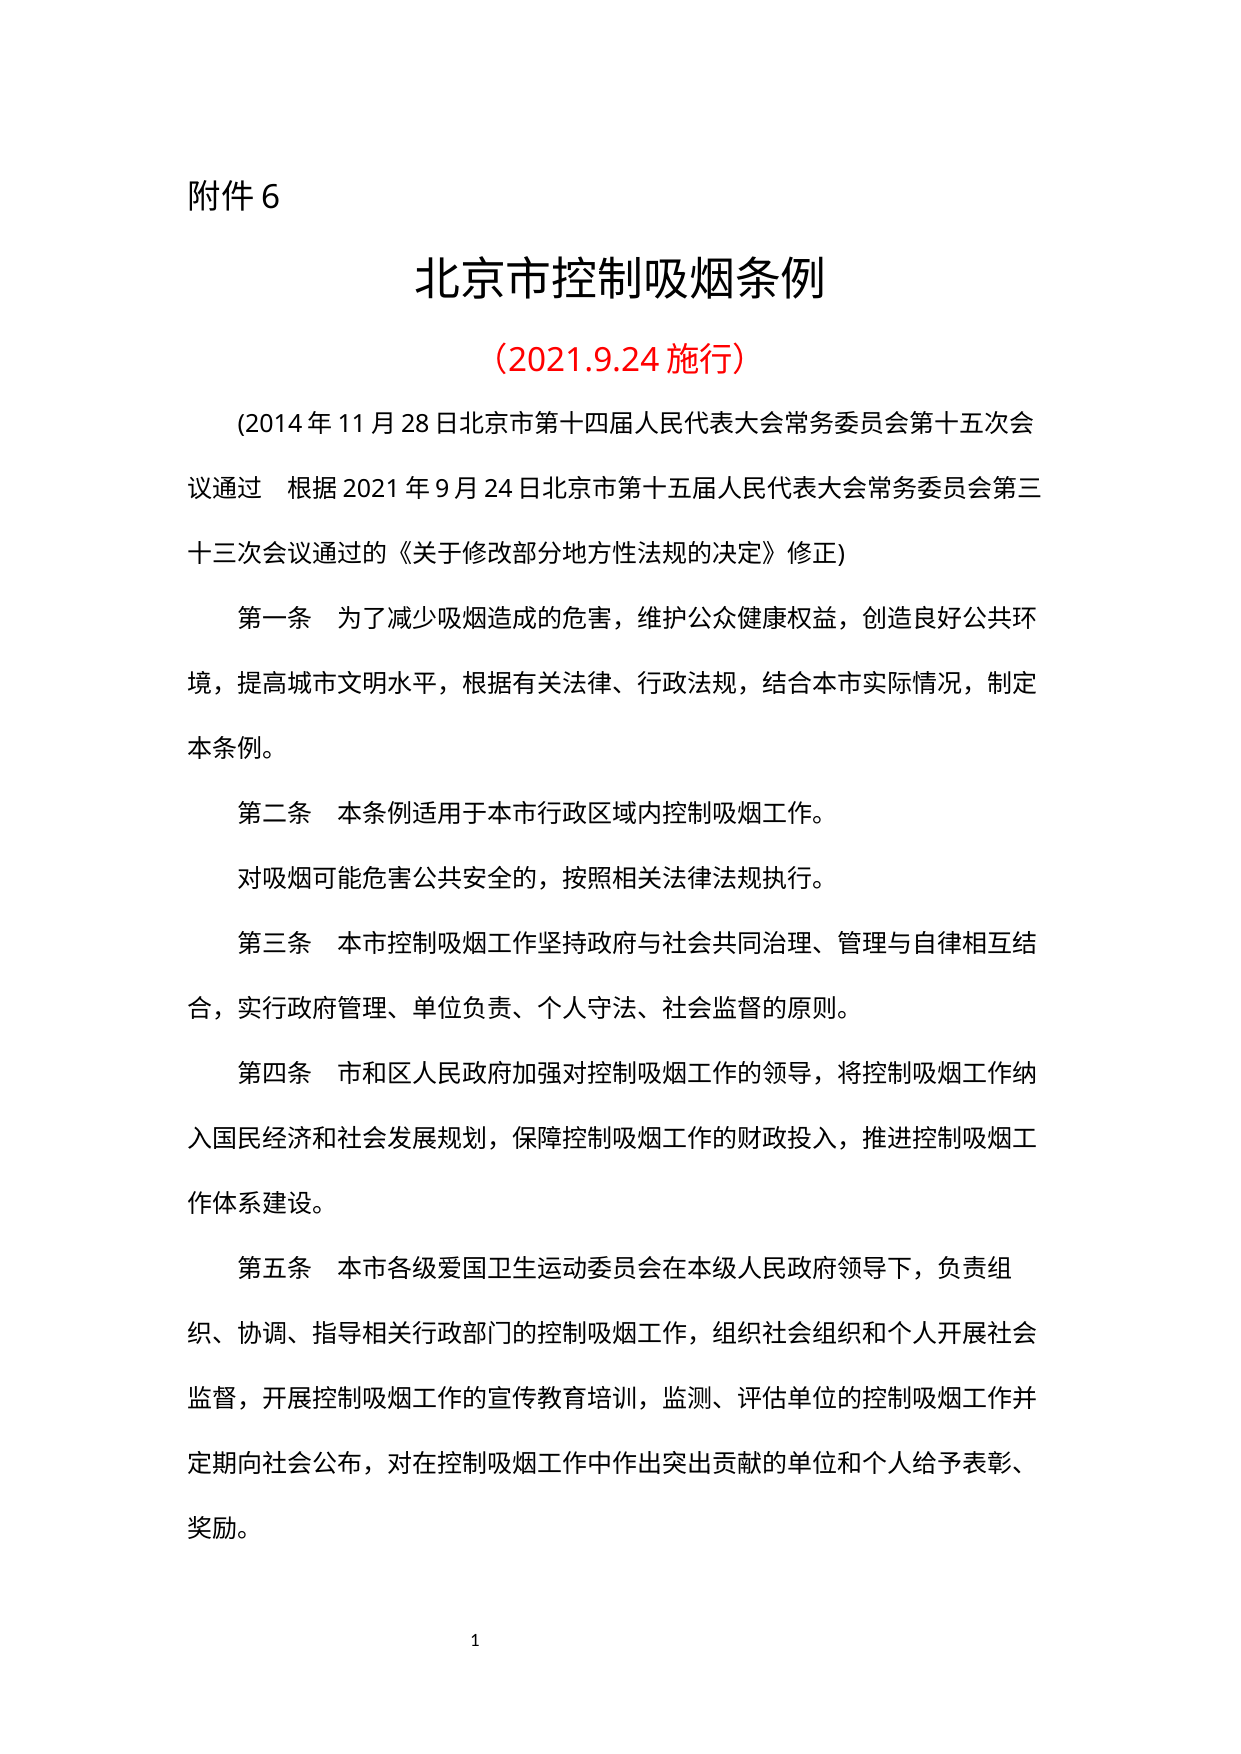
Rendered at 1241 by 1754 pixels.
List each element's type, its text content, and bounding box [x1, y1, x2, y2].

text 第三条 本市控制吸烟工作坚持政府与社会共同治理、管理与自律相互结合，实行政府管理、单位负责、个人守法、社会监督的原则。 [187, 909, 1053, 1039]
text 北京市控制吸烟条例 [187, 227, 1053, 324]
text 对吸烟可能危害公共安全的，按照相关法律法规执行。 [187, 844, 1053, 909]
text 第二条 本条例适用于本市行政区域内控制吸烟工作。 [187, 779, 1053, 844]
text 第一条 为了减少吸烟造成的危害，维护公众健康权益，创造良好公共环境，提高城市文明水平，根据有关法律、行政法规，结合本市实际情况，制定本条例。 [187, 584, 1053, 779]
text 第五条 本市各级爱国卫生运动委员会在本级人民政府领导下，负责组织、协调、指导相关行政部门的控制吸烟工作，组织社会组织和个人开展社会监督，开展控制吸烟工作的宣传教育培训，监测、评估单位的控制吸烟工作并定期向社会公布，对在控制吸烟工作中作出突出贡献的单位和个人给予表彰、奖励。 [187, 1234, 1053, 1559]
text （2021.9.24施行） [187, 324, 1053, 389]
text (2014年11月28日北京市第十四届人民代表大会常务委员会第十五次会议通过 根据2021年9月24日北京市第十五届人民代表大会常务委员会第三十三次会议通过的《关于修改部分地方性法规的决定》修正) [187, 389, 1053, 584]
text 附件6 [187, 162, 1053, 227]
text 第四条 市和区人民政府加强对控制吸烟工作的领导，将控制吸烟工作纳入国民经济和社会发展规划，保障控制吸烟工作的财政投入，推进控制吸烟工作体系建设。 [187, 1039, 1053, 1234]
